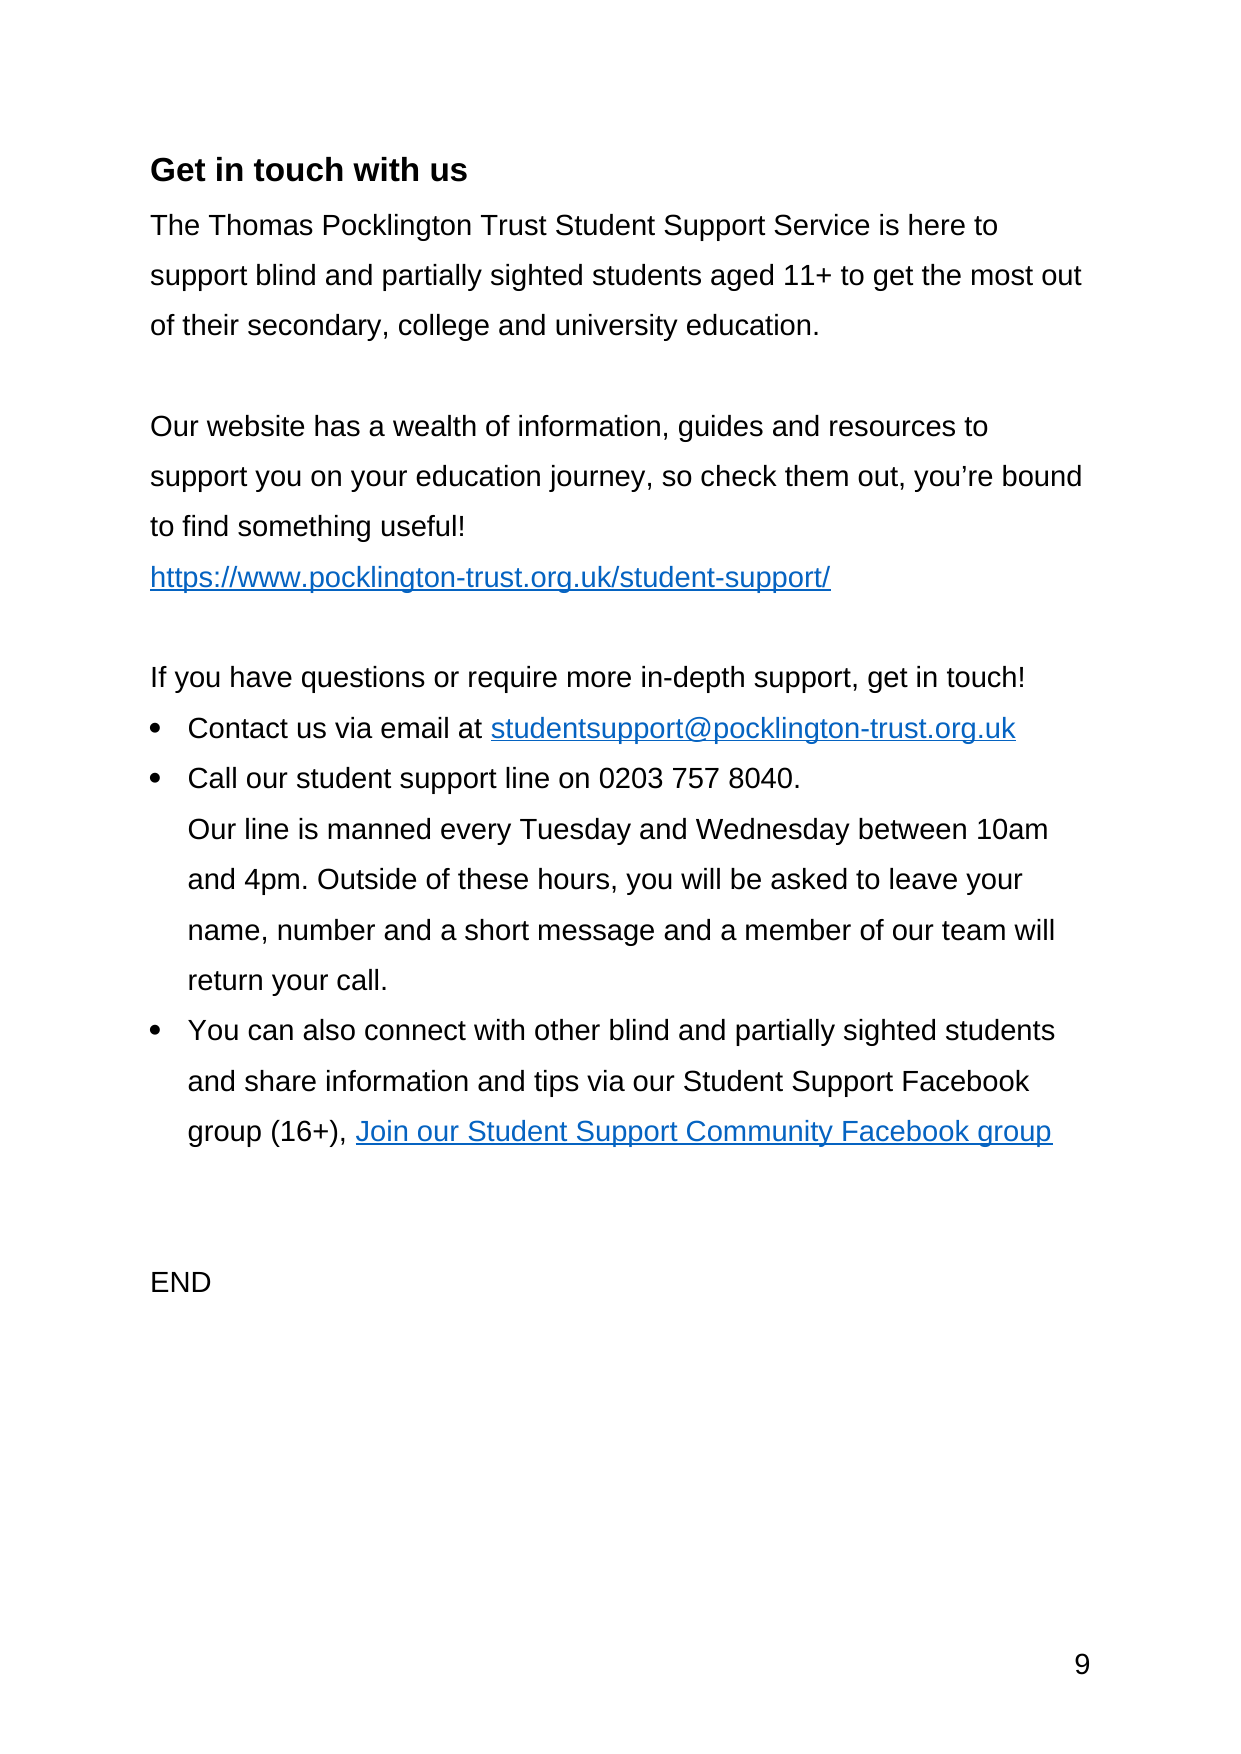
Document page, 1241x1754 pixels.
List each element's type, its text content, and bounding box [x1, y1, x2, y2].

text END [150, 1265, 1090, 1298]
list Call our student support line on 0203 757 8040. [150, 761, 1090, 795]
text Our website has a wealth of information, guides and resources to support you on your education journey, so check them out, you’re bound to find something useful! [150, 409, 1090, 543]
list Contact us via email at studentsupport@pocklington-trust.org.uk [150, 711, 1090, 744]
subtitle Get in touch with us [150, 150, 1090, 188]
text https://www.pocklington-trust.org.uk/student-support/ [150, 560, 1090, 593]
list You can also connect with other blind and partially sighted students and share information and tips via our Student Support Facebook group (16+), Join our Student Support Community Facebook group [150, 1013, 1090, 1148]
text The Thomas Pocklington Trust Student Support Service is here to support blind and partially sighted students aged 11+ to get the most out of their secondary, college and university education. [150, 208, 1090, 342]
list Our line is manned every Tuesday and Wednesday between 10am and 4pm. Outside of these hours, you will be asked to leave your name, number and a short message and a member of our team will return your call. [187, 812, 1090, 996]
text If you have questions or require more in-depth support, get in touch! [150, 660, 1090, 694]
